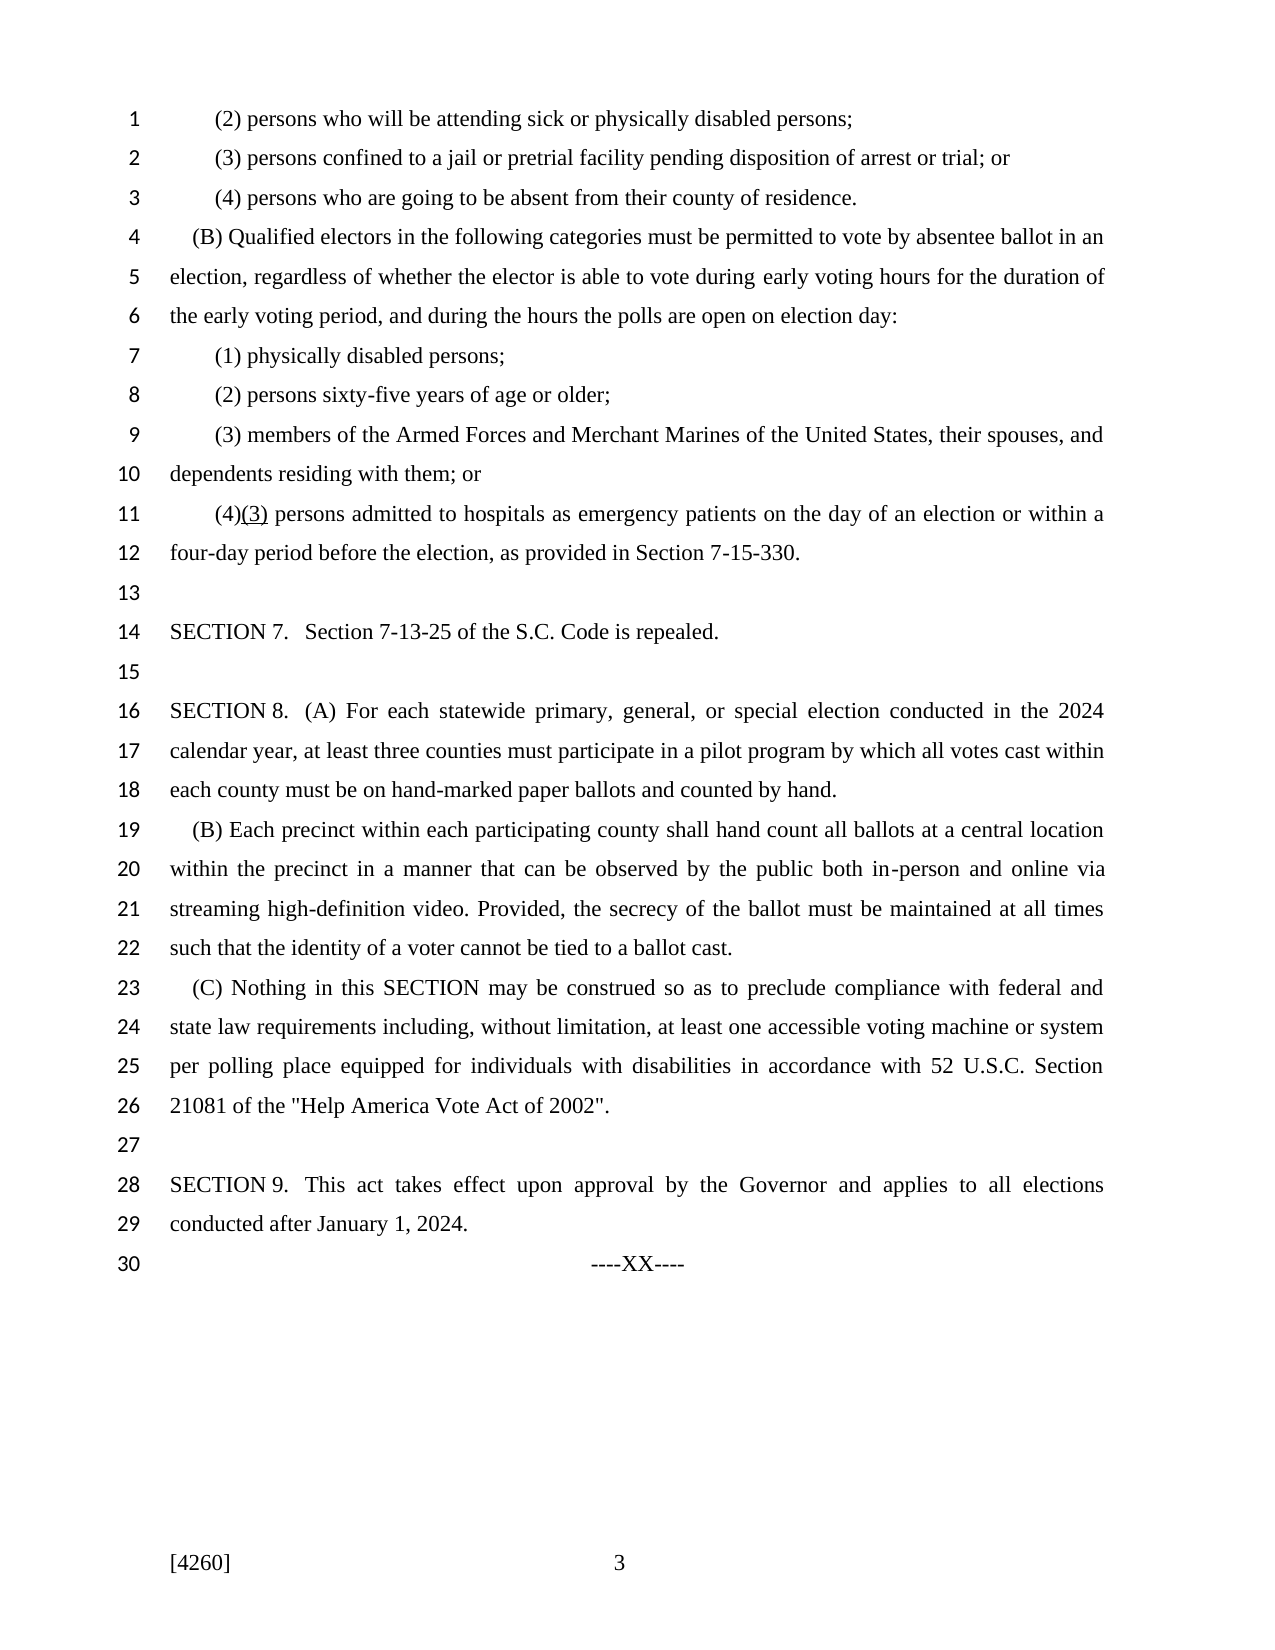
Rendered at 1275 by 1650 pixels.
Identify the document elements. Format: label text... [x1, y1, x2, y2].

text (C) Nothing in this SECTION may be construed so as to preclude compliance with federal and state law requirements including, without limitation, at least one accessible voting machine or system per polling place equipped for individuals with disabilities in accordance with 52 U.S.C. Section 21081 of the "Help America Vote Act of 2002". [169, 973, 1106, 1118]
text (2) persons who will be attending sick or physically disabled persons; [169, 105, 1106, 131]
text SECTION 8. (A) For each statewide primary, general, or special election conducted in the 2024 calendar year, at least three counties must participate in a pilot program by which all votes cast within each county must be on hand‑marked paper ballots and counted by hand. [169, 697, 1106, 802]
text (4) persons who are going to be absent from their county of residence. [169, 184, 1106, 210]
text SECTION 7. Section 7‑13‑25 of the S.C. Code is repealed. [169, 618, 1106, 644]
text (1) physically disabled persons; [169, 342, 1106, 368]
text ----XX---- [169, 1250, 1106, 1276]
text (3) persons confined to a jail or pretrial facility pending disposition of arrest or trial; or [169, 144, 1106, 171]
text (B) Qualified electors in the following categories must be permitted to vote by absentee ballot in an election, regardless of whether the elector is able to vote during early voting hours for the duration of the early voting period, and during the hours the polls are open on election day: [169, 223, 1106, 329]
text (3) members of the Armed Forces and Merchant Marines of the United States, their spouses, and dependents residing with them; or [169, 421, 1106, 487]
text (2) persons sixty‑five years of age or older; [169, 381, 1106, 408]
text (4)(3) persons admitted to hospitals as emergency patients on the day of an election or within a four‑day period before the election, as provided in Section 7‑15‑330. [169, 500, 1106, 566]
text (B) Each precinct within each participating county shall hand count all ballots at a central location within the precinct in a manner that can be observed by the public both in‑person and online via streaming high‑definition video. Provided, the secrecy of the ballot must be maintained at all times such that the identity of a voter cannot be tied to a ballot cast. [169, 816, 1106, 960]
text SECTION 9. This act takes effect upon approval by the Governor and applies to all elections conducted after January 1, 2024. [169, 1171, 1106, 1237]
